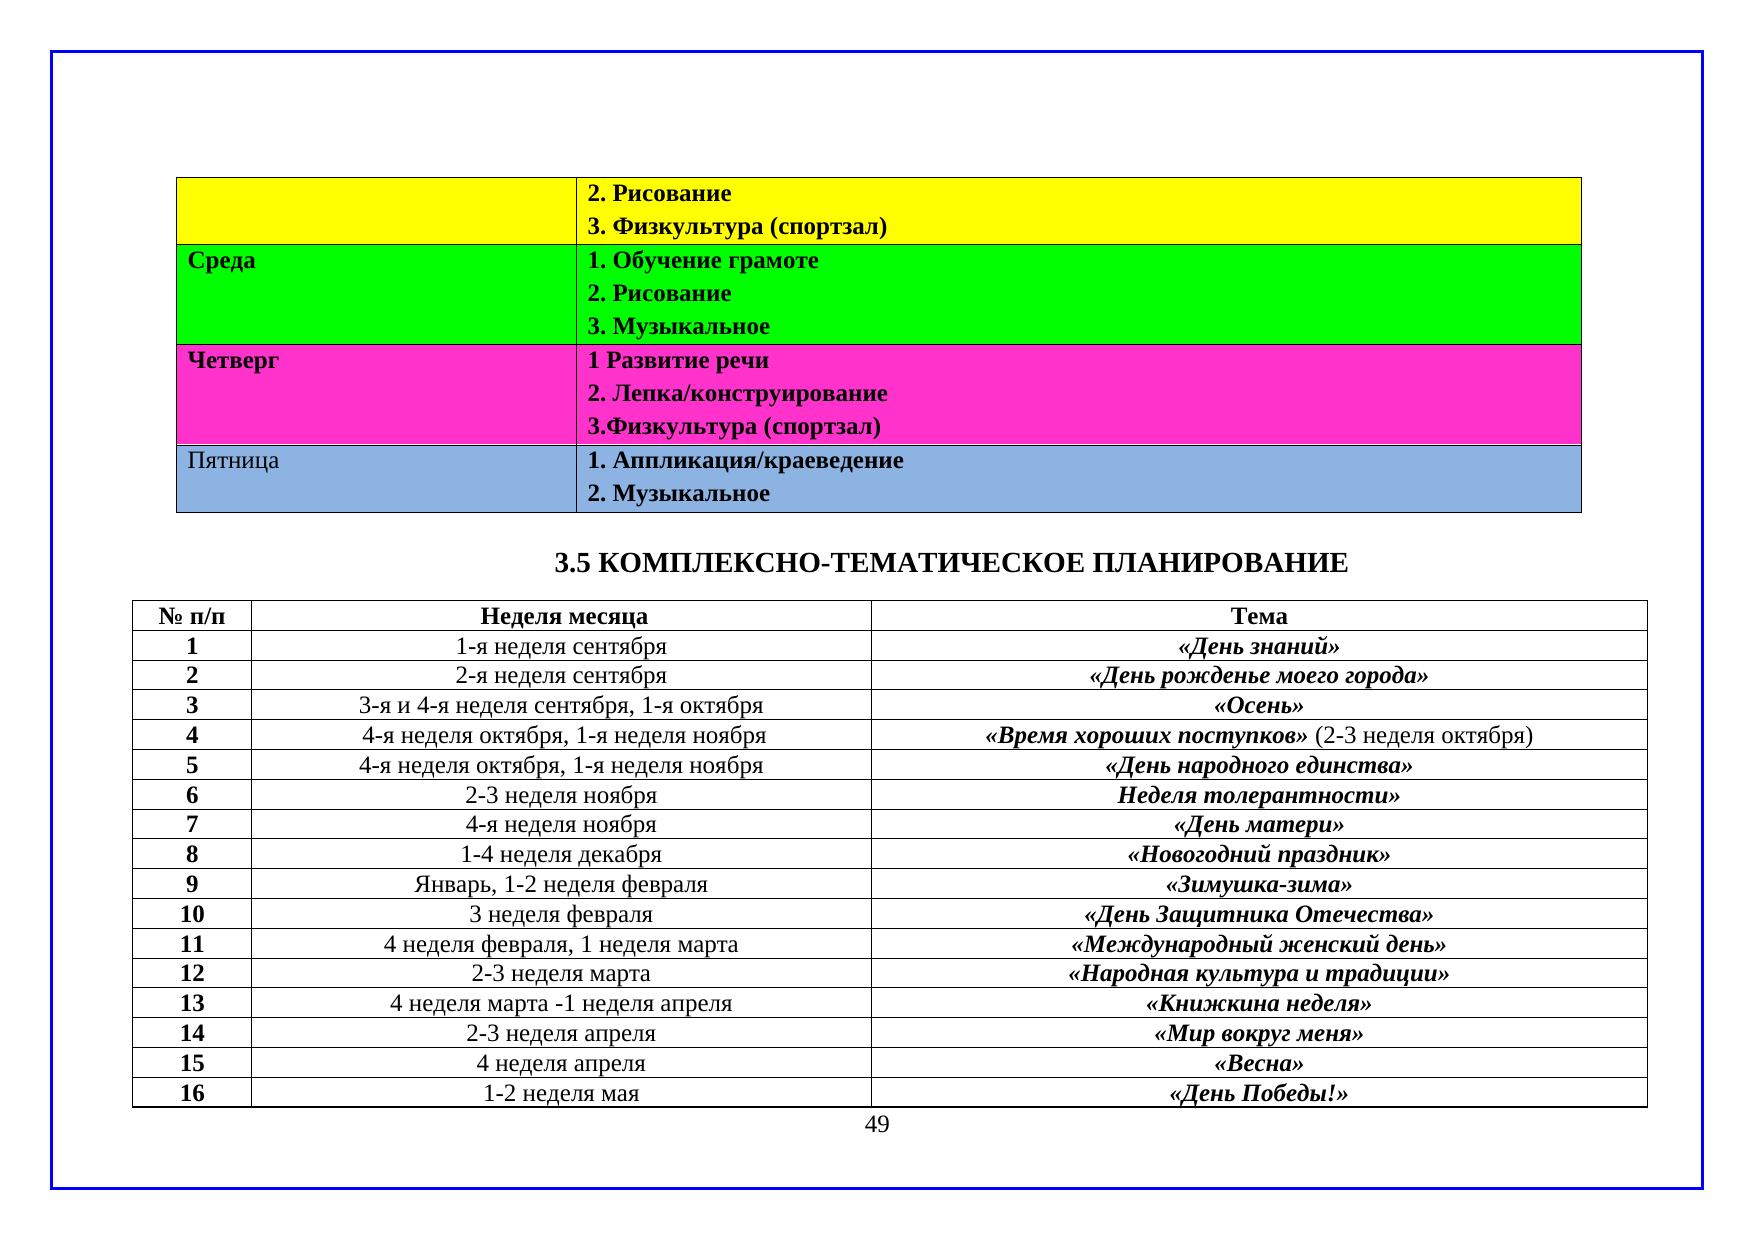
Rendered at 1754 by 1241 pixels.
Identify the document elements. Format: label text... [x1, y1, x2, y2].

table_cell «Весна» [872, 1048, 1647, 1077]
table_cell «Книжкина неделя» [872, 988, 1647, 1017]
table_cell 11 [133, 929, 251, 957]
table_cell «День матери» [872, 810, 1647, 838]
table_cell 2 [133, 661, 251, 689]
table_cell 6 [133, 780, 251, 808]
table_cell 1-4 неделя декабря [252, 839, 871, 868]
table_cell 1. Аппликация/краеведение 2. Музыкальное [577, 446, 1581, 512]
table_cell «Зимушка-зима» [872, 869, 1647, 898]
table_cell «День народного единства» [872, 750, 1647, 779]
table_cell 4-я неделя ноября [252, 810, 871, 838]
table_cell Январь, 1-2 неделя февраля [252, 869, 871, 898]
table_cell Пятница [177, 446, 576, 512]
table_cell 4 неделя февраля, 1 неделя марта [252, 929, 871, 957]
table_cell 3-я и 4-я неделя сентября, 1-я октября [252, 690, 871, 719]
table_cell «День рожденье моего города» [872, 661, 1647, 689]
table_cell 14 [133, 1018, 251, 1047]
table_cell 4 [133, 720, 251, 749]
table_cell 4-я неделя октября, 1-я неделя ноября [252, 720, 871, 749]
table_header Тема [872, 601, 1647, 630]
table_cell 3 неделя февраля [252, 899, 871, 928]
table_cell 1. Обучение грамоте 2. Рисование 3. Музыкальное [577, 245, 1581, 344]
table_cell «Народная культура и традиции» [872, 959, 1647, 987]
table_cell 2-3 неделя ноября [252, 780, 871, 808]
table_cell «Осень» [872, 690, 1647, 719]
table_cell Вторник [177, 178, 576, 244]
table_cell 8 [133, 839, 251, 868]
table_cell 4 неделя апреля [252, 1048, 871, 1077]
table_cell 1 [133, 631, 251, 659]
table_cell «День Победы!» [872, 1078, 1647, 1106]
table_header Неделя месяца [252, 601, 871, 630]
table_header № п/п [133, 601, 251, 630]
table_cell 1-2 неделя мая [252, 1078, 871, 1106]
table_cell 1 Развитие речи 2. Лепка/конструирование 3.Физкультура (спортзал) [577, 345, 1581, 444]
table_cell Неделя толерантности» [872, 780, 1647, 808]
table_cell 2-3 неделя марта [252, 959, 871, 987]
table_cell «Мир вокруг меня» [872, 1018, 1647, 1047]
text 3.5 КОМПЛЕКСНО-ТЕМАТИЧЕСКОЕ ПЛАНИРОВАНИЕ [268, 546, 1636, 579]
table_cell 2-3 неделя апреля [252, 1018, 871, 1047]
table_cell 7 [133, 810, 251, 838]
table_cell «День знаний» [872, 631, 1647, 659]
table_cell 5 [133, 750, 251, 779]
table_cell 10 [133, 899, 251, 928]
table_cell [577, 178, 1581, 244]
table_cell 15 [133, 1048, 251, 1077]
table_cell 16 [133, 1078, 251, 1106]
table_cell 4-я неделя октября, 1-я неделя ноября [252, 750, 871, 779]
table_cell Среда [177, 245, 576, 344]
table_cell 2-я неделя сентября [252, 661, 871, 689]
table_cell «День Защитника Отечества» [872, 899, 1647, 928]
table_cell 13 [133, 988, 251, 1017]
table_cell 12 [133, 959, 251, 987]
table_cell «Международный женский день» [872, 929, 1647, 957]
table_cell 1-я неделя сентября [252, 631, 871, 659]
table_cell 9 [133, 869, 251, 898]
table_cell 4 неделя марта -1 неделя апреля [252, 988, 871, 1017]
table_cell «Время хороших поступков» (2-3 неделя октября) [872, 720, 1647, 749]
table_cell «Новогодний праздник» [872, 839, 1647, 868]
table_cell Четверг [177, 345, 576, 444]
table_cell 3 [133, 690, 251, 719]
